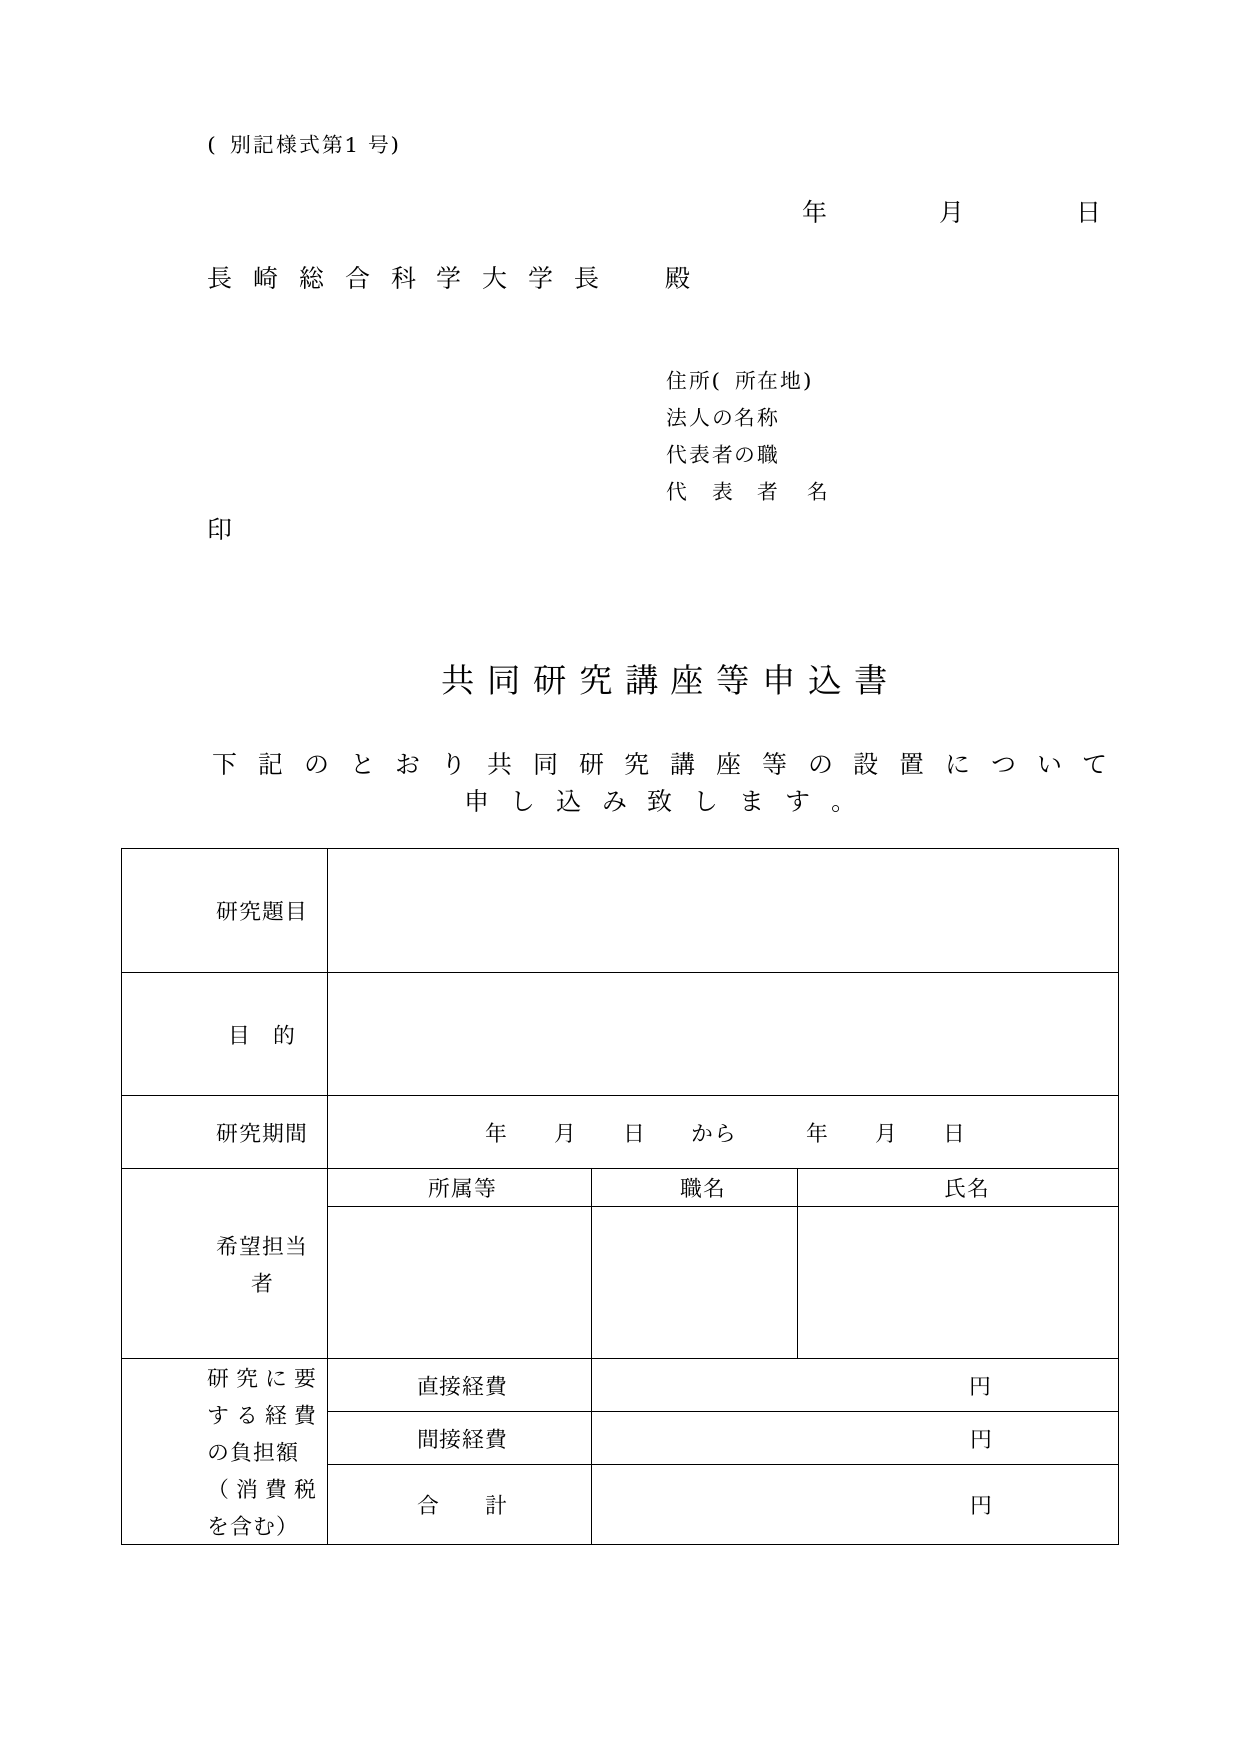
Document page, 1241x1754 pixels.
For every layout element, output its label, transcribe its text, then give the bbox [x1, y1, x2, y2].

text 代表者名 印 [208, 472, 1123, 546]
text 住所(所在地) [208, 361, 1134, 398]
table_cell 職名 [592, 1169, 797, 1206]
table_header [328, 849, 1118, 972]
table_cell [798, 1207, 1118, 1358]
text 下記のとおり共同研究講座等の設置について申し込み致します。 [139, 744, 1134, 818]
table_cell 研究に要する経費の負担額 （消費税を含む） [122, 1359, 327, 1544]
text 法人の名称 [208, 398, 1134, 435]
table_cell 年 月 日 から 年 月 日 [328, 1096, 1118, 1168]
table_cell 目 的 [122, 973, 327, 1095]
table_cell 希望担当者 [122, 1169, 327, 1358]
text 共同研究講座等申込書 [139, 641, 1134, 715]
text (別記様式第1号) [127, 126, 1033, 162]
table_cell 円 [592, 1465, 1118, 1544]
text 平成 年 月 日 [208, 192, 1123, 229]
text 代表者の職 [208, 435, 1134, 472]
table_cell [328, 1207, 591, 1358]
table_cell 合 計 [328, 1465, 591, 1544]
table_cell [592, 1207, 797, 1358]
table_cell 研究期間 [122, 1096, 327, 1168]
table_cell [328, 973, 1118, 1095]
table_cell 所属等 [328, 1169, 591, 1206]
table_cell 円 [592, 1359, 1118, 1411]
table_header 研究題目 [122, 849, 327, 972]
table_cell 間接経費 [328, 1412, 591, 1464]
text 長崎総合科学大学長 殿 [127, 258, 1123, 295]
table_cell 氏名 [798, 1169, 1118, 1206]
table_cell 直接経費 [328, 1359, 591, 1411]
table_cell 円 [592, 1412, 1118, 1464]
